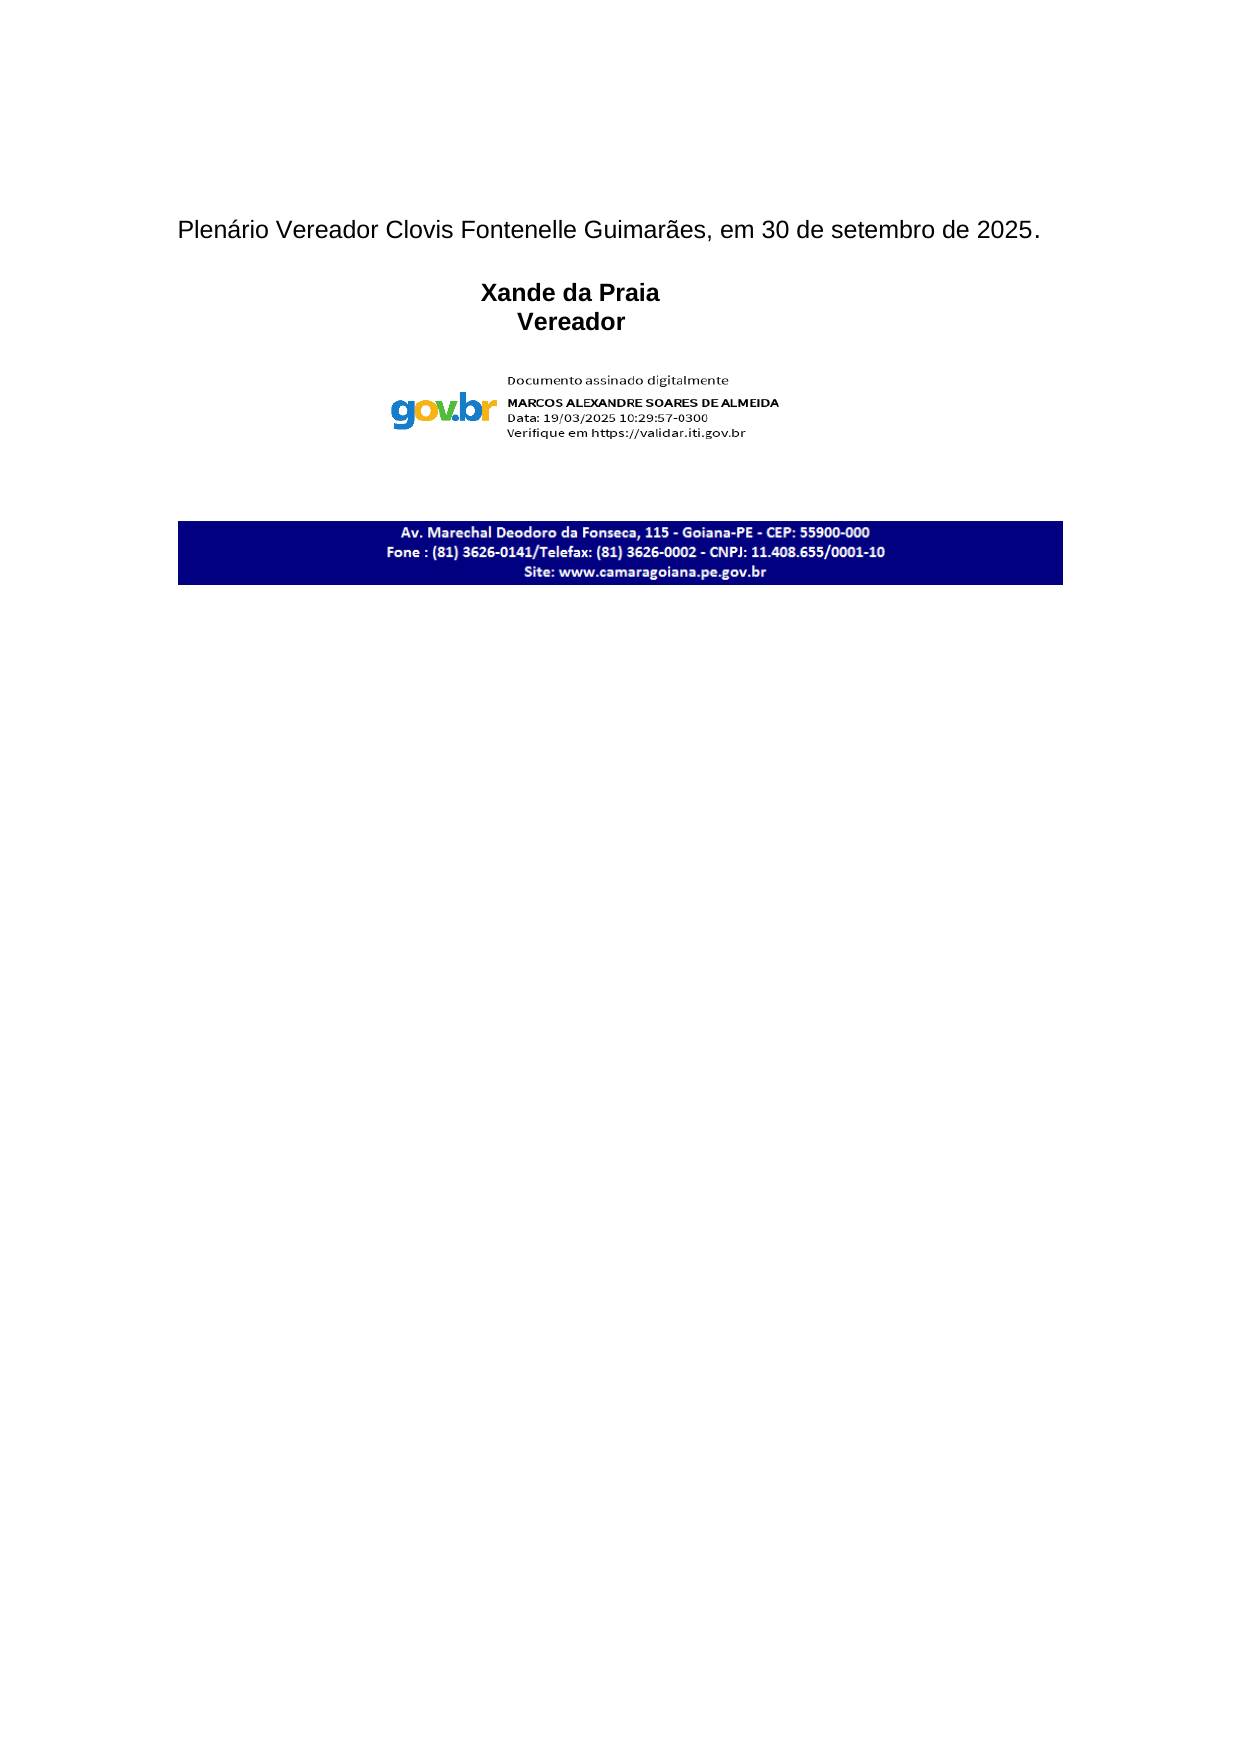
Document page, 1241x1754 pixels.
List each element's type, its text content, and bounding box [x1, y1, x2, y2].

text Vereador [177, 307, 1063, 335]
picture [177, 520, 1063, 585]
text Plenário Vereador Clovis Fontenelle Guimarães, em 30 de setembro de 2025. [177, 213, 1063, 244]
text Xande da Praia [177, 278, 1063, 307]
picture [391, 375, 779, 439]
